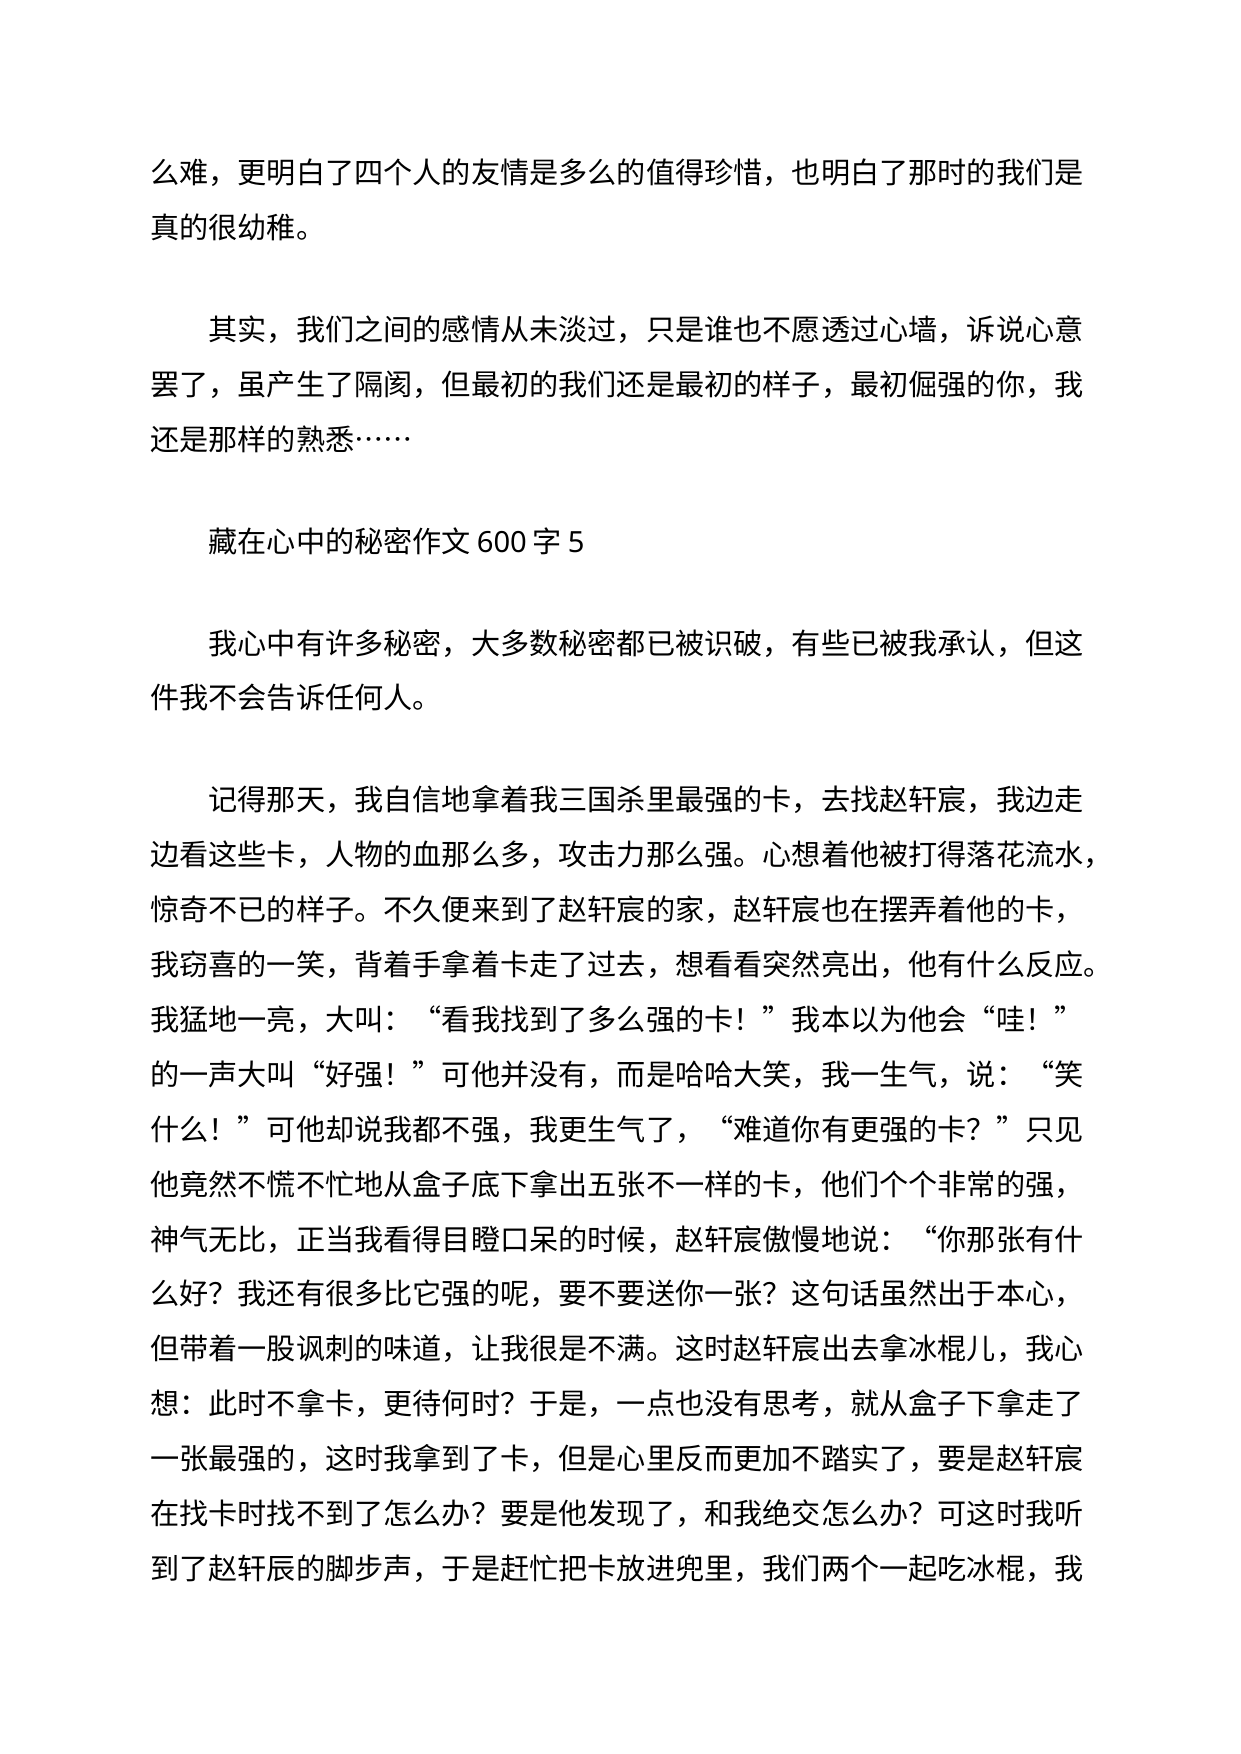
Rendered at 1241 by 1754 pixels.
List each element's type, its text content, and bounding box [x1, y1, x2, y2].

text 藏在心中的秘密作文600字5 [150, 518, 1090, 561]
text 我心中有许多秘密，大多数秘密都已被识破，有些已被我承认，但这件我不会告诉任何人。 [150, 620, 1090, 717]
text 其实，我们之间的感情从未淡过，只是谁也不愿透过心墙，诉说心意罢了，虽产生了隔阂，但最初的我们还是最初的样子，最初倔强的你，我还是那样的熟悉…… [150, 307, 1090, 459]
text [150, 150, 1090, 247]
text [150, 777, 1090, 1588]
